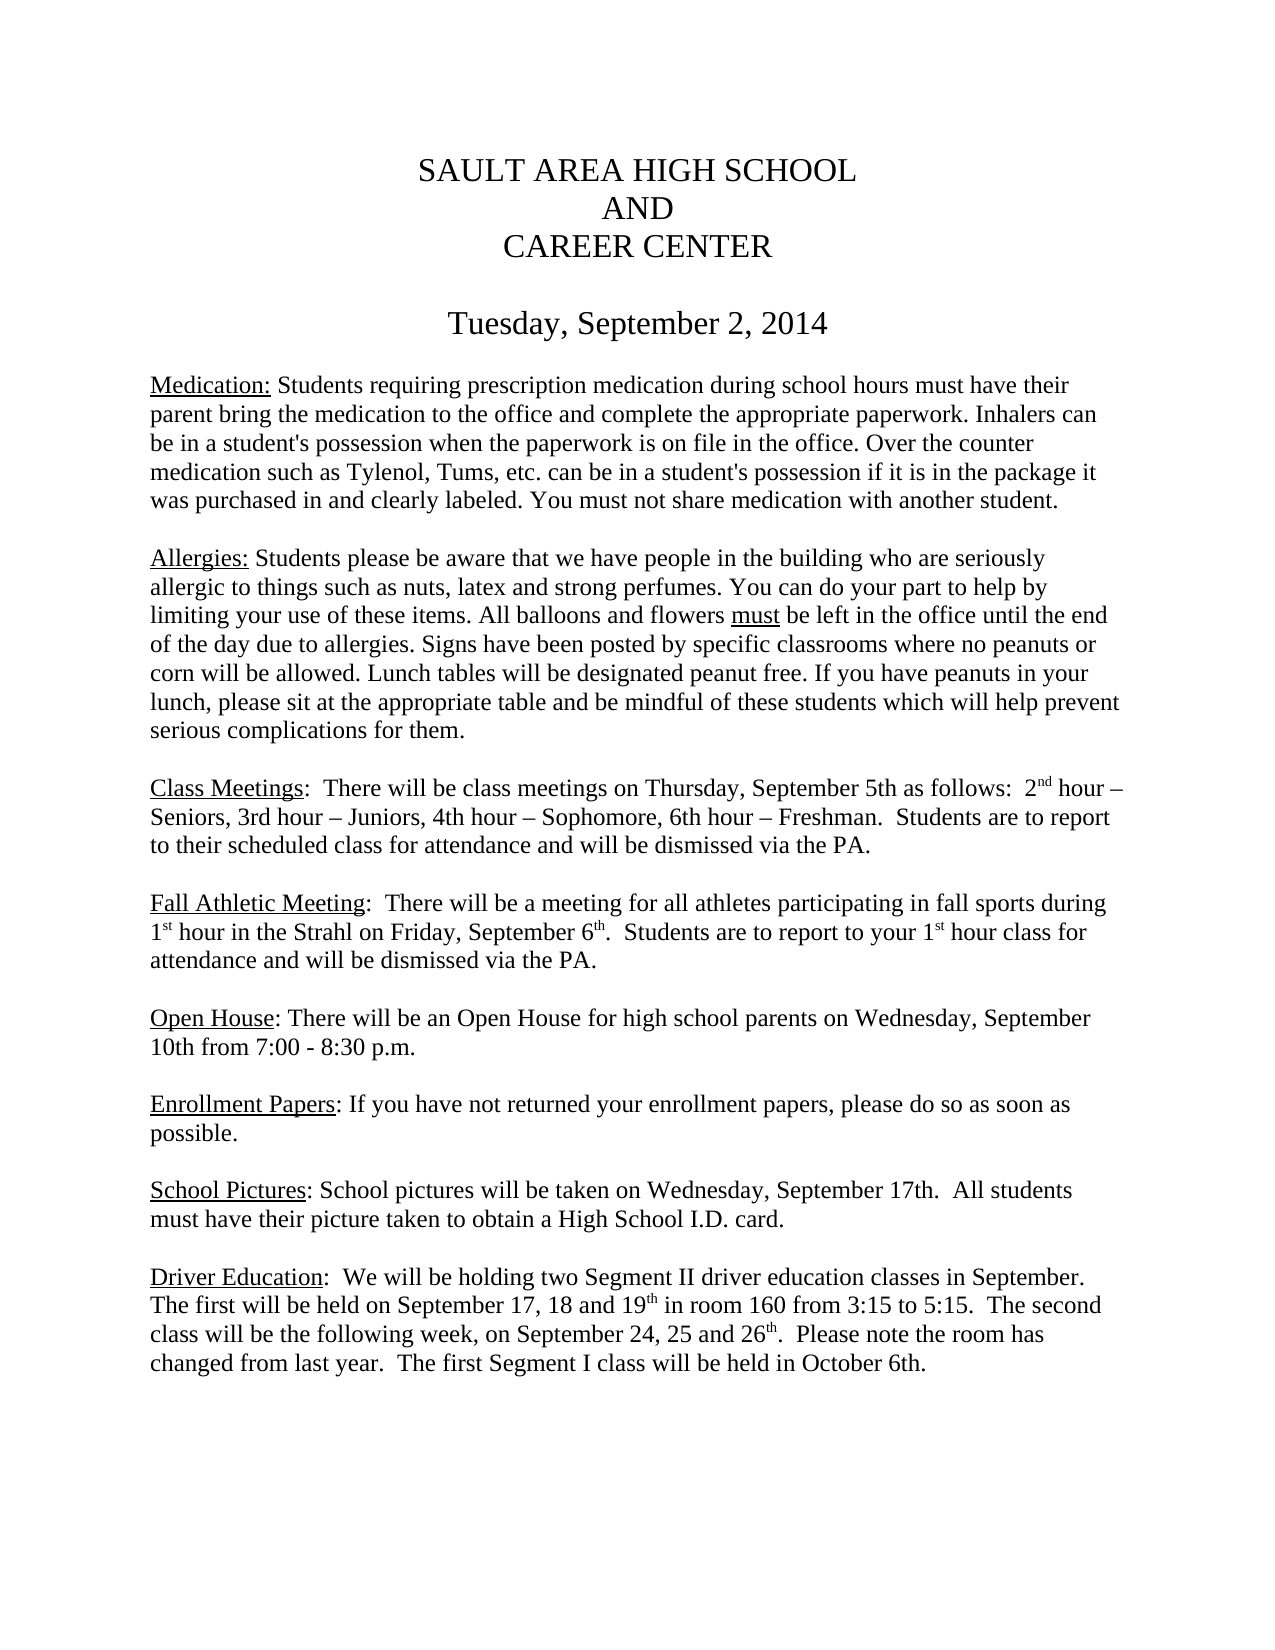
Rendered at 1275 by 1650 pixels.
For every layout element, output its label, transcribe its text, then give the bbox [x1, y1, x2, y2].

text SAULT AREA HIGH SCHOOL [150, 150, 1125, 188]
text School Pictures: School pictures will be taken on Wednesday, September 17th. All students must have their picture taken to obtain a High School I.D. card. [150, 1175, 1125, 1233]
text Tuesday, September 2, 2014 [150, 303, 1125, 342]
text Allergies: Students please be aware that we have people in the building who are seriously allergic to things such as nuts, latex and strong perfumes. You can do your part to help by limiting your use of these items. All balloons and flowers must be left in the office until the end of the day due to allergies. Signs have been posted by specific classrooms where no peanuts or corn will be allowed. Lunch tables will be designated peanut free. If you have peanuts in your lunch, please sit at the appropriate table and be mindful of these students which will help prevent serious complications for them. [150, 543, 1125, 744]
text CAREER CENTER [150, 227, 1125, 265]
text Fall Athletic Meeting: There will be a meeting for all athletes participating in fall sports during 1st hour in the Strahl on Friday, September 6th. Students are to report to your 1st hour class for attendance and will be dismissed via the PA. [150, 888, 1125, 974]
text Class Meetings: There will be class meetings on Thursday, September 5th as follows: 2nd hour – Seniors, 3rd hour – Juniors, 4th hour – Sophomore, 6th hour – Freshman. Students are to report to their scheduled class for attendance and will be dismissed via the PA. [150, 773, 1125, 859]
text Open House: There will be an Open House for high school parents on Wednesday, September 10th from 7:00 - 8:30 p.m. [150, 1003, 1125, 1060]
text AND [150, 188, 1125, 227]
text Medication: Students requiring prescription medication during school hours must have their parent bring the medication to the office and complete the appropriate paperwork. Inhalers can be in a student's possession when the paperwork is on file in the office. Over the counter medication such as Tylenol, Tums, etc. can be in a student's possession if it is in the package it was purchased in and clearly labeled. You must not share medication with another student. [150, 370, 1125, 514]
text Enrollment Papers: If you have not returned your enrollment papers, please do so as soon as possible. [150, 1089, 1125, 1147]
text Driver Education: We will be holding two Segment II driver education classes in September. The first will be held on September 17, 18 and 19th in room 160 from 3:15 to 5:15. The second class will be the following week, on September 24, 25 and 26th. Please note the room has changed from last year. The first Segment I class will be held in October 6th. [150, 1262, 1125, 1377]
